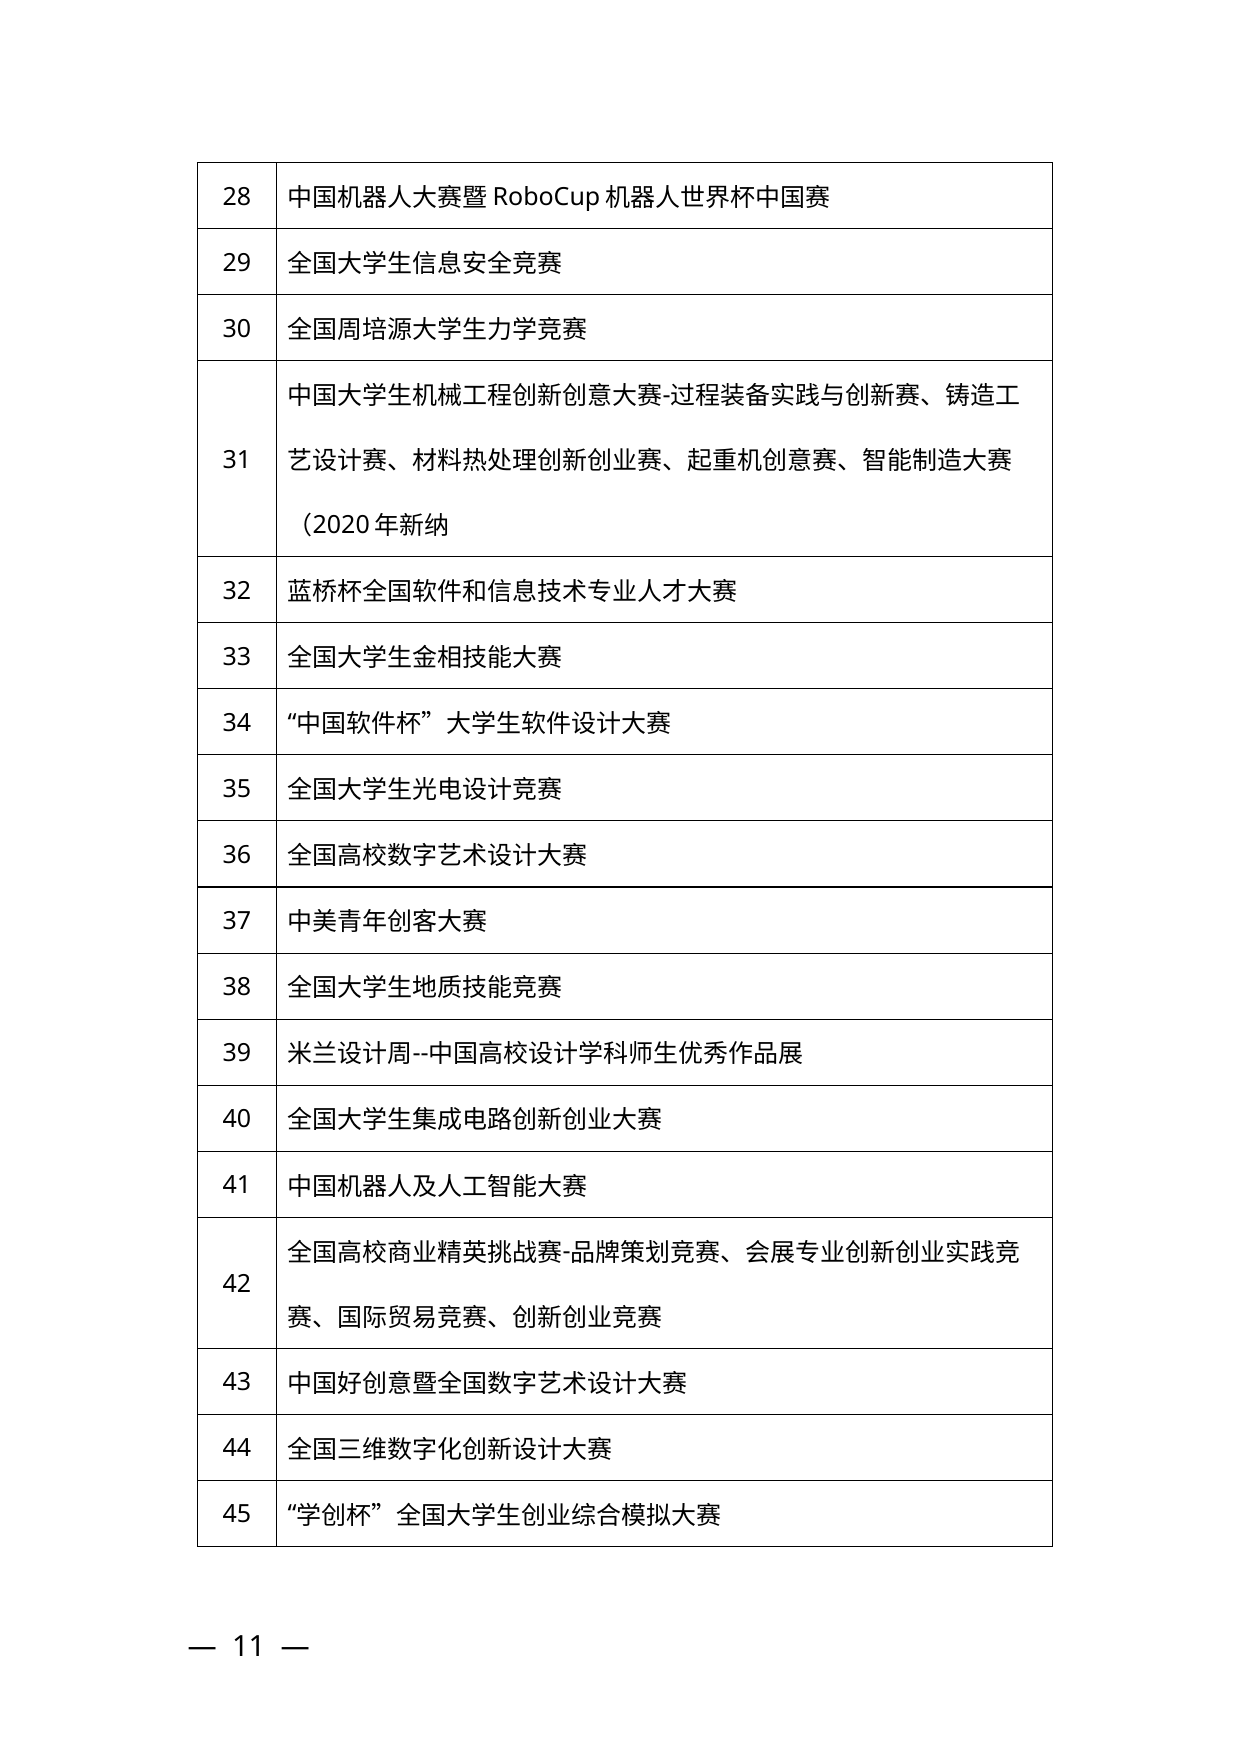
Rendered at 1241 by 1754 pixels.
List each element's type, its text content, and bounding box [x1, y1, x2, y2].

table_cell 全国高校数字艺术设计大赛 [277, 821, 1052, 886]
table_cell 29 [198, 229, 276, 294]
table_cell 全国周培源大学生力学竞赛 [277, 295, 1052, 360]
table_cell 中国机器人及人工智能大赛 [277, 1152, 1052, 1217]
table_cell 33 [198, 623, 276, 688]
table_cell “中国软件杯”大学生软件设计大赛 [277, 689, 1052, 754]
table_cell 41 [198, 1152, 276, 1217]
table_cell 中美青年创客大赛 [277, 888, 1052, 952]
table_cell 45 [198, 1481, 276, 1546]
table_cell 38 [198, 954, 276, 1018]
table_cell 全国大学生光电设计竞赛 [277, 755, 1052, 820]
table_cell “学创杯”全国大学生创业综合模拟大赛 [277, 1481, 1052, 1546]
table_cell 中国机器人大赛暨RoboCup机器人世界杯中国赛 [277, 163, 1052, 228]
table_cell 全国高校商业精英挑战赛-品牌策划竞赛、会展专业创新创业实践竞赛、国际贸易竞赛、创新创业竞赛 [277, 1218, 1052, 1348]
table_cell 中国大学生机械工程创新创意大赛-过程装备实践与创新赛、铸造工艺设计赛、材料热处理创新创业赛、起重机创意赛、智能制造大赛（2020年新纳 [277, 361, 1052, 556]
table_cell 32 [198, 557, 276, 622]
table_cell 37 [198, 888, 276, 952]
table_cell 36 [198, 821, 276, 886]
table_cell 40 [198, 1086, 276, 1151]
table_cell 42 [198, 1218, 276, 1348]
table_cell 米兰设计周--中国高校设计学科师生优秀作品展 [277, 1020, 1052, 1084]
table_cell 31 [198, 361, 276, 556]
table_cell 全国大学生信息安全竞赛 [277, 229, 1052, 294]
table_cell 35 [198, 755, 276, 820]
table_cell 34 [198, 689, 276, 754]
table_cell 全国大学生金相技能大赛 [277, 623, 1052, 688]
table_cell 39 [198, 1020, 276, 1084]
table_cell 全国大学生集成电路创新创业大赛 [277, 1086, 1052, 1151]
table_cell 30 [198, 295, 276, 360]
table_cell 43 [198, 1349, 276, 1414]
table_cell 全国三维数字化创新设计大赛 [277, 1415, 1052, 1480]
table_cell 44 [198, 1415, 276, 1480]
table_cell 中国好创意暨全国数字艺术设计大赛 [277, 1349, 1052, 1414]
table_cell 蓝桥杯全国软件和信息技术专业人才大赛 [277, 557, 1052, 622]
table_cell 全国大学生地质技能竞赛 [277, 954, 1052, 1018]
table_cell 28 [198, 163, 276, 228]
